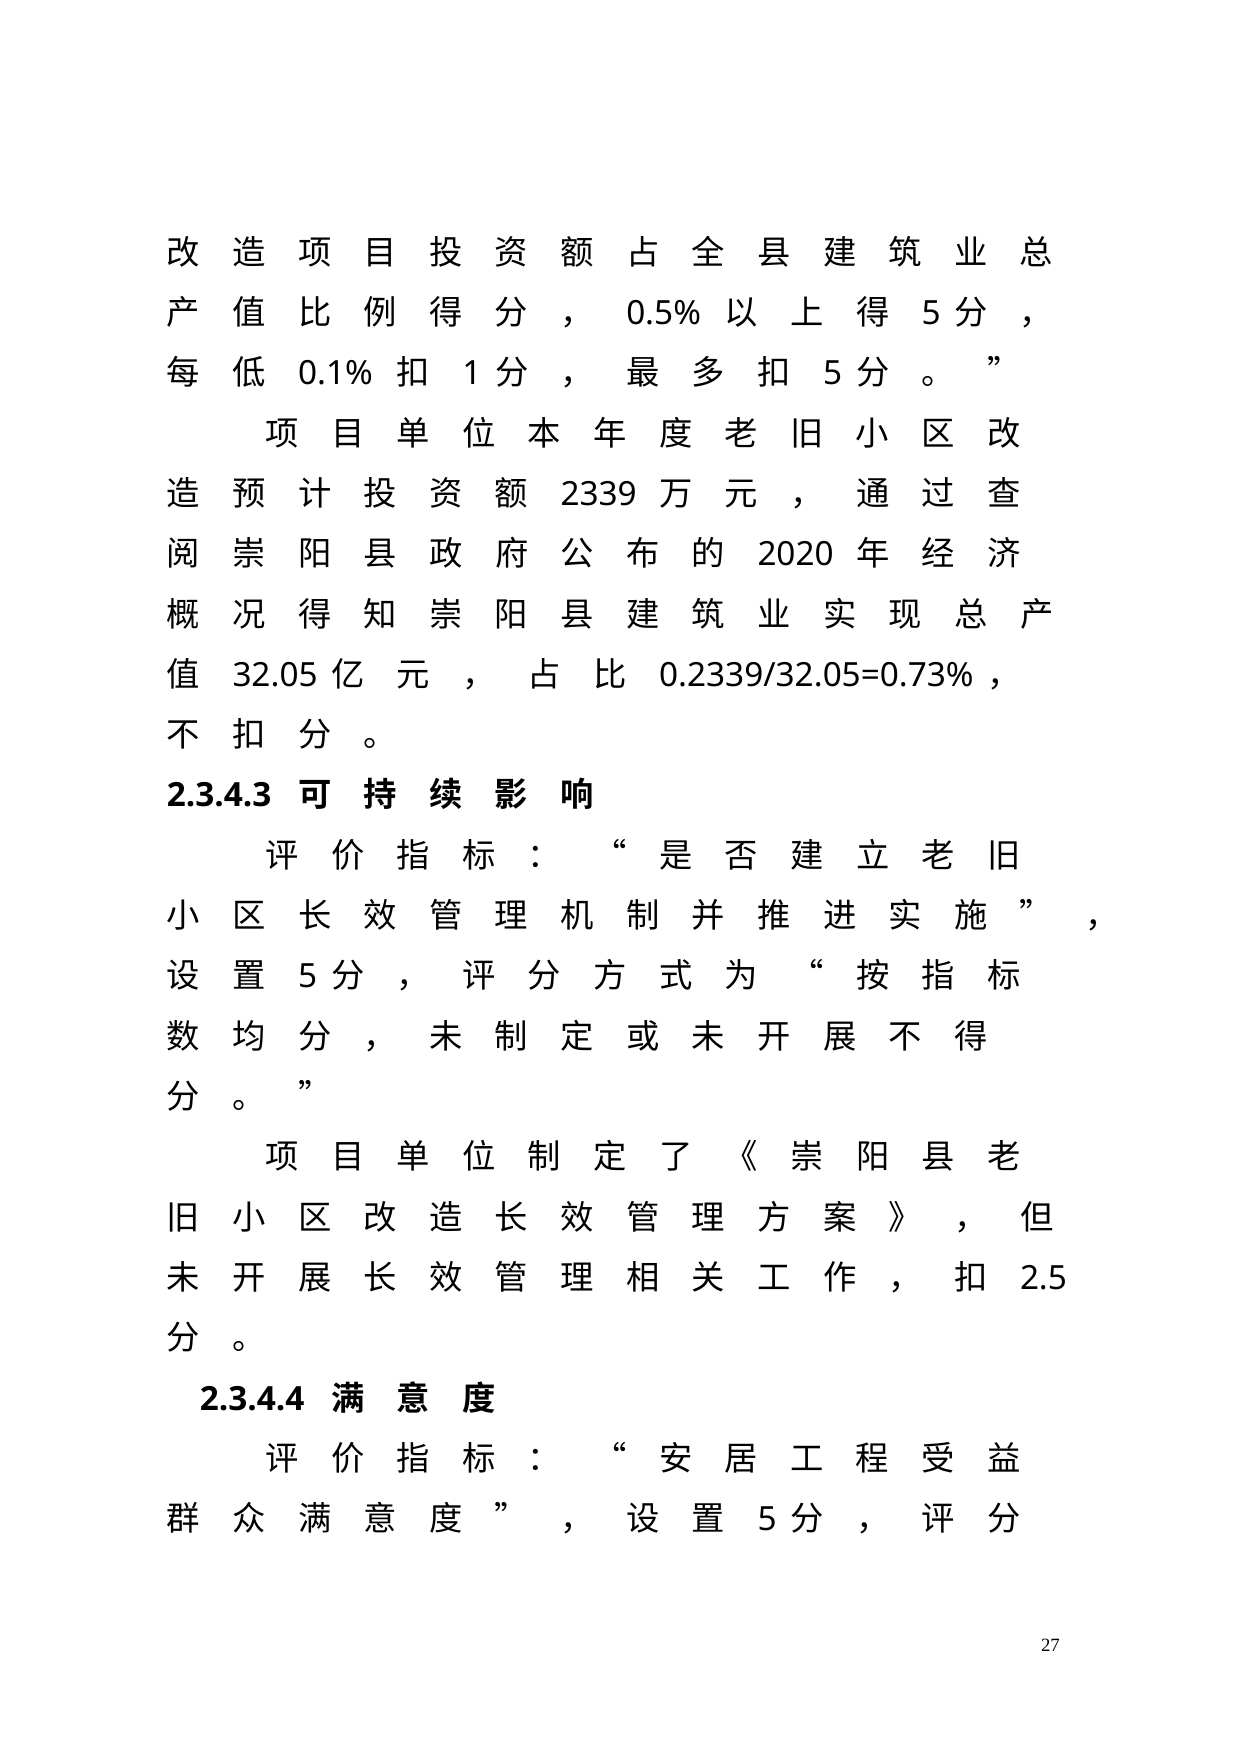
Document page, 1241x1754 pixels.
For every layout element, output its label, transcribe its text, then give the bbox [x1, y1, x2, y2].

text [167, 1426, 1085, 1546]
text 项目单位本年度老旧小区改造预计投资额2339万元，通过查阅崇阳县政府公布的2020年经济概况得知崇阳县建筑业实现总产值32.05亿元，占比0.2339/32.05=0.73%，不扣分。 [167, 400, 1085, 762]
text 项目单位制定了《崇阳县老旧小区改造长效管理方案》，但未开展长效管理相关工作，扣2.5分。 [167, 1124, 1085, 1365]
text 2.3.4.4满意度 [167, 1365, 1085, 1426]
text 2.3.4.3可持续影响 [167, 762, 1085, 822]
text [167, 219, 1085, 400]
text 评价指标：“是否建立老旧小区长效管理机制并推进实施”，设置5分，评分方式为“按指标数均分，未制定或未开展不得分。” [167, 822, 1085, 1124]
